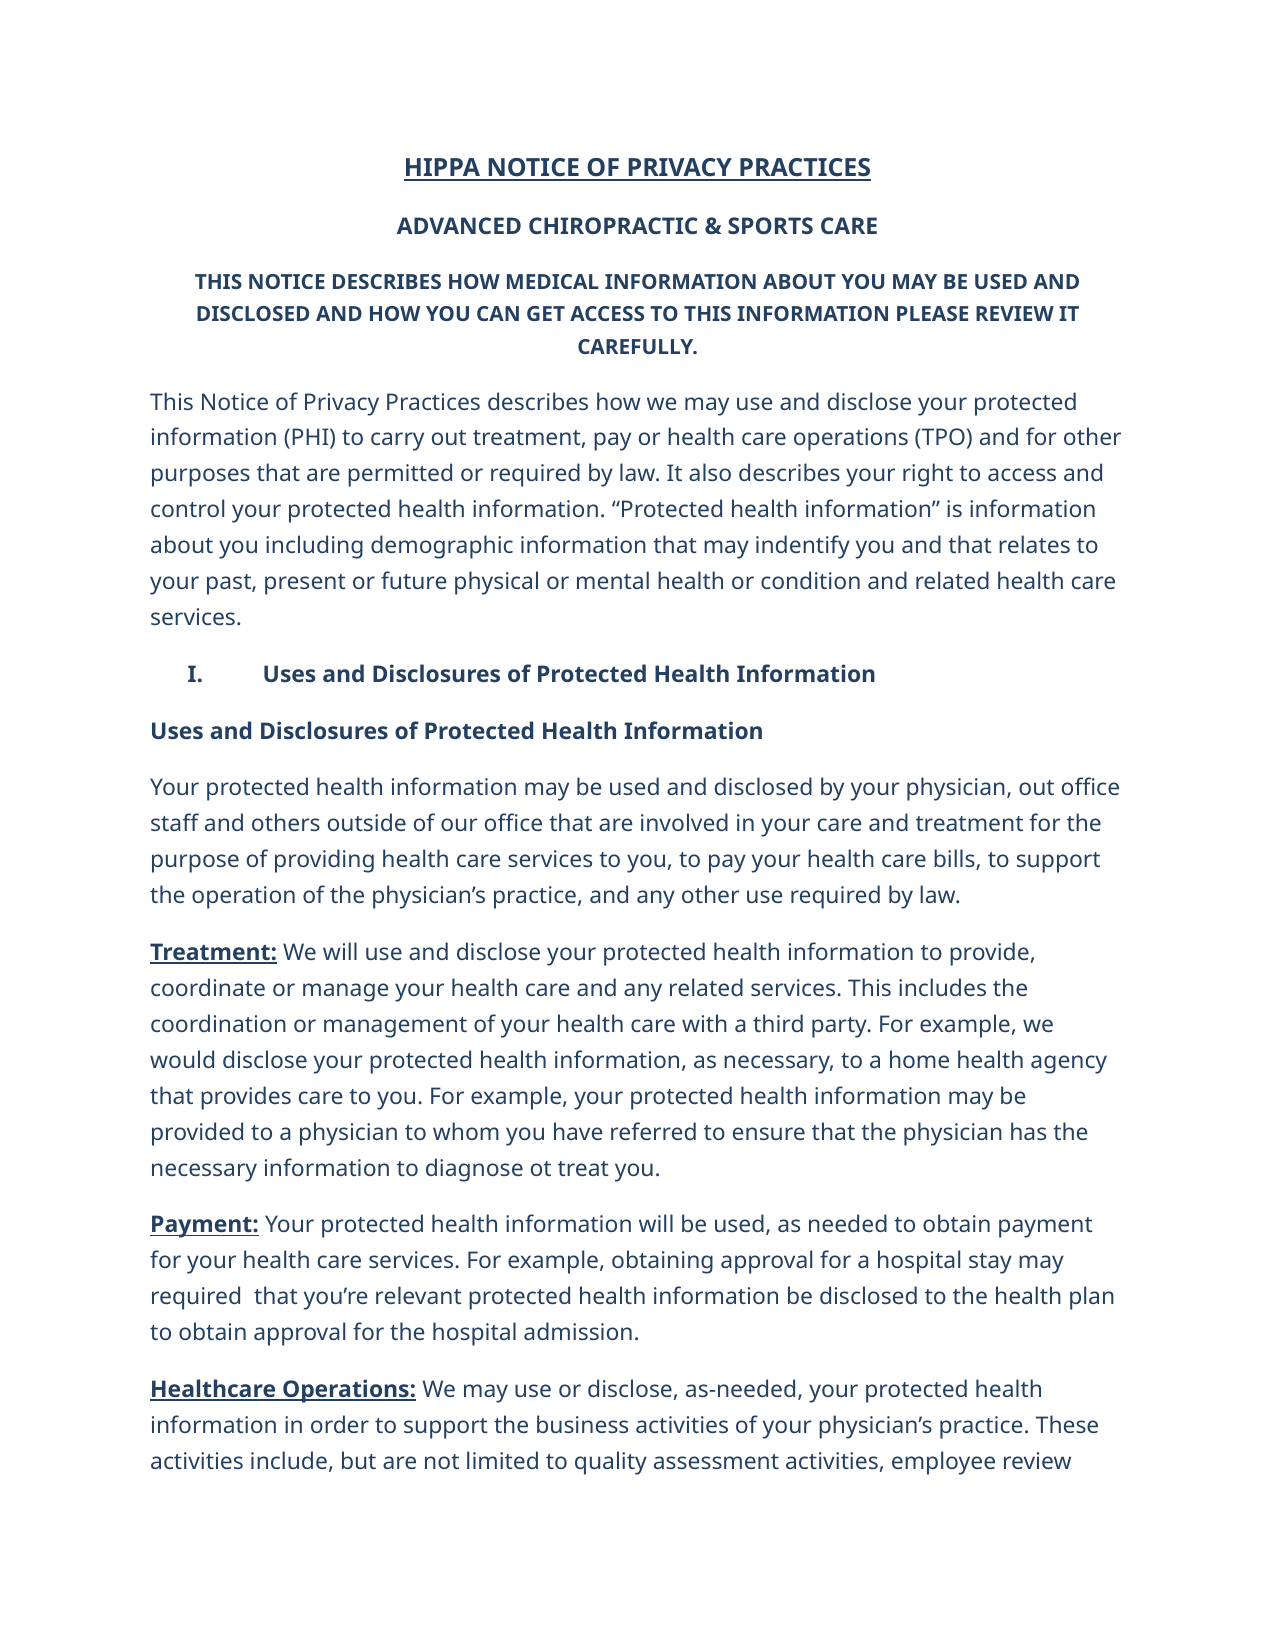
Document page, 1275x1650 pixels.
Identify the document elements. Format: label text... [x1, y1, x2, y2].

text Treatment: We will use and disclose your protected health information to provide, coordinate or manage your health care and any related services. This includes the coordination or management of your health care with a third party. For example, we would disclose your protected health information, as necessary, to a home health agency that provides care to you. For example, your protected health information may be provided to a physician to whom you have referred to ensure that the physician has the necessary information to diagnose ot treat you. [150, 936, 1125, 1183]
text Payment: Your protected health information will be used, as needed to obtain payment for your health care services. For example, obtaining approval for a hospital stay may required that you’re relevant protected health information be disclosed to the health plan to obtain approval for the hospital admission. [150, 1208, 1125, 1347]
text Your protected health information may be used and disclosed by your physician, out office staff and others outside of our office that are involved in your care and treatment for the purpose of providing health care services to you, to pay your health care bills, to support the operation of the physician’s practice, and any other use required by law. [150, 771, 1125, 910]
text THIS NOTICE DESCRIBES HOW MEDICAL INFORMATION ABOUT YOU MAY BE USED AND DISCLOSED AND HOW YOU CAN GET ACCESS TO THIS INFORMATION PLEASE REVIEW IT CAREFULLY. [150, 267, 1125, 360]
text HIPPA NOTICE OF PRIVACY PRACTICES [150, 150, 1125, 184]
text Uses and Disclosures of Protected Health Information [150, 714, 1125, 746]
text ADVANCED CHIROPRACTIC & SPORTS CARE [150, 210, 1125, 241]
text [150, 1373, 1125, 1476]
list Uses and Disclosures of Protected Health Information [187, 658, 1125, 689]
text This Notice of Privacy Practices describes how we may use and disclose your protected information (PHI) to carry out treatment, pay or health care operations (TPO) and for other purposes that are permitted or required by law. It also describes your right to access and control your protected health information. “Protected health information” is information about you including demographic information that may indentify you and that relates to your past, present or future physical or mental health or condition and related health care services. [150, 385, 1125, 632]
